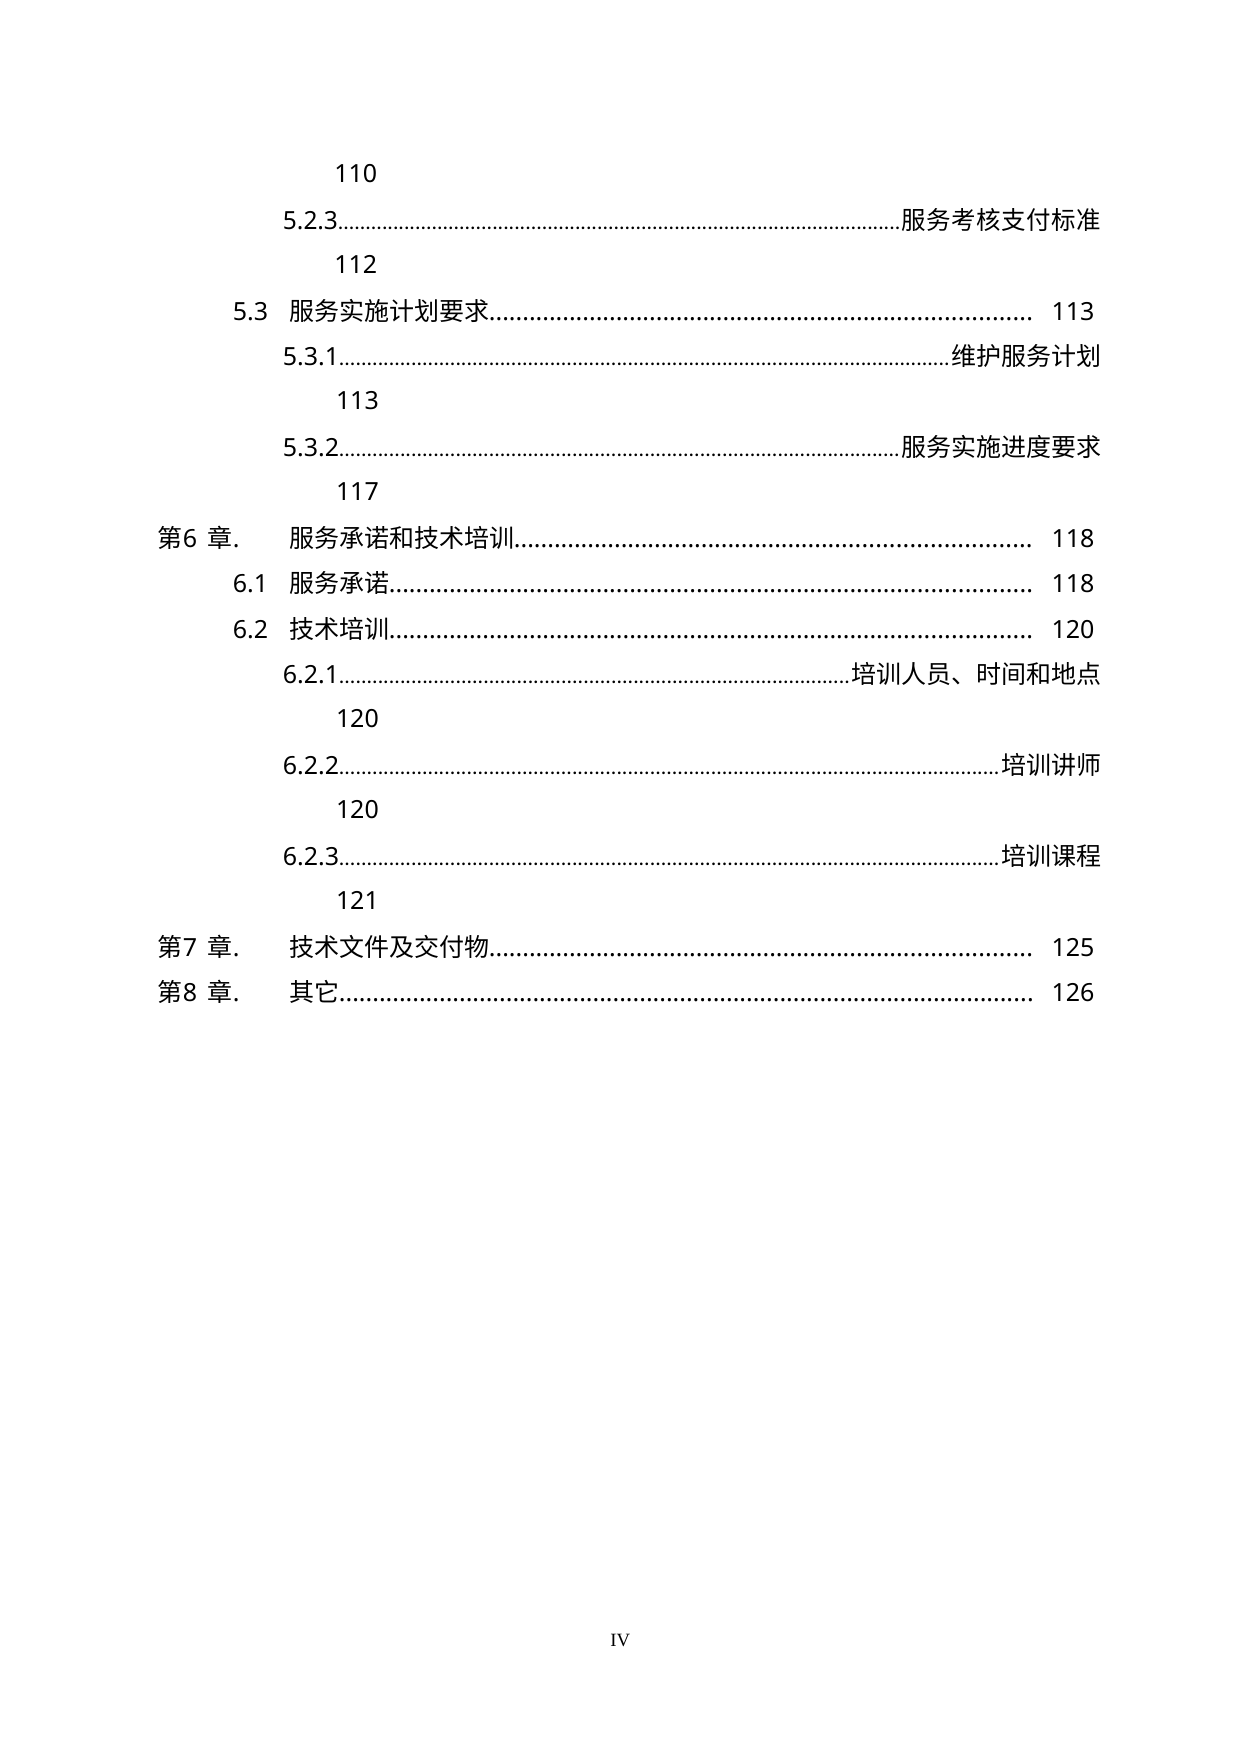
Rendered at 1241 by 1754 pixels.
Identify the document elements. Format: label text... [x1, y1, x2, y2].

text 5.3.2 服务实施进度要求 117 [258, 423, 1083, 514]
text 6.2.1 培训人员、时间和地点 120 [258, 650, 1083, 741]
text 5.3 服务实施计划要求 113 [208, 287, 1083, 332]
text 第8章. 其它 126 [158, 968, 1083, 1013]
text 6.2.2 培训讲师 120 [258, 741, 1083, 832]
text 6.1 服务承诺 118 [208, 559, 1083, 604]
text 5.2.3 服务考核支付标准 112 [258, 196, 1083, 287]
text 6.2.3 培训课程 121 [258, 832, 1083, 922]
text 6.2 技术培训 120 [208, 604, 1083, 650]
text 第6章. 服务承诺和技术培训 118 [158, 514, 1083, 559]
text 5.3.1 维护服务计划 113 [258, 332, 1083, 423]
text 第7章. 技术文件及交付物 125 [158, 922, 1083, 968]
text 5.2.2 事件考核办法 110 [258, 150, 1083, 196]
